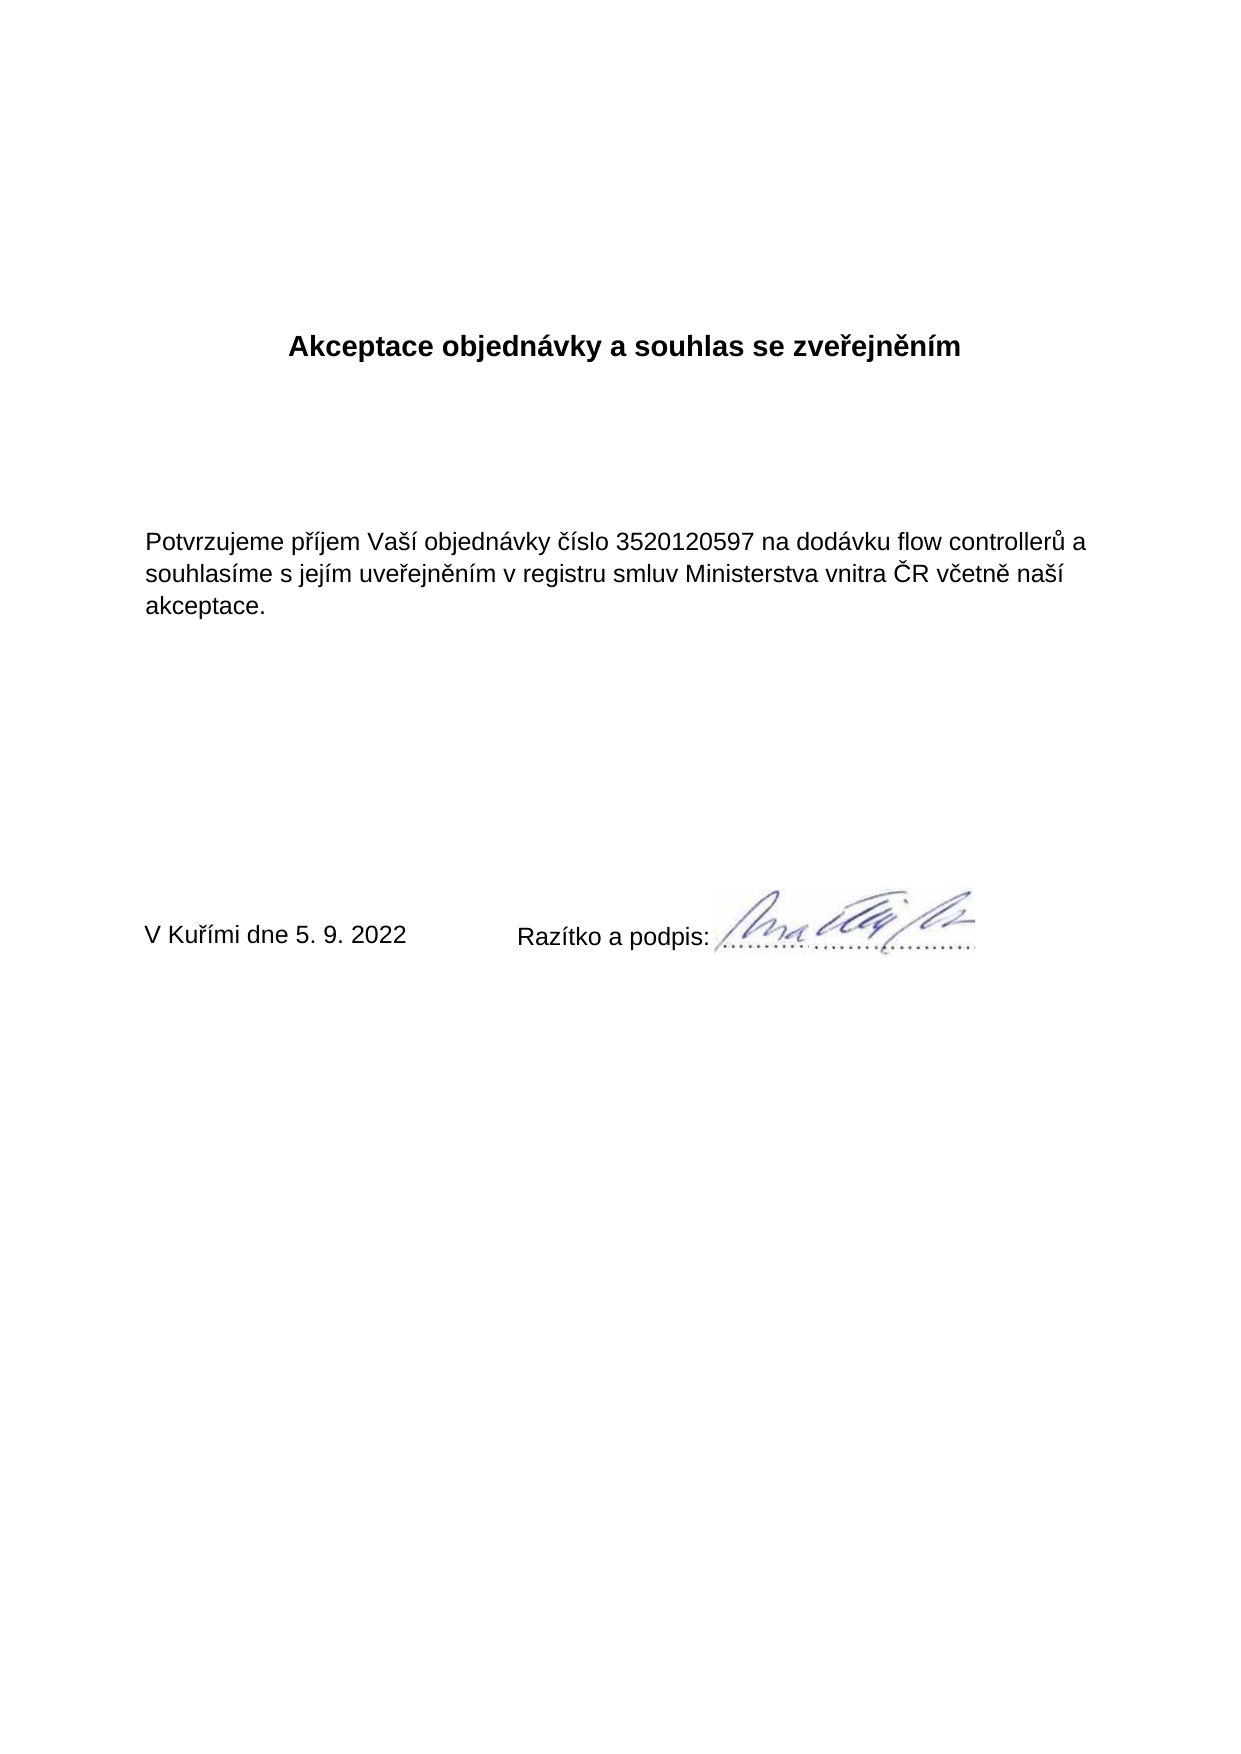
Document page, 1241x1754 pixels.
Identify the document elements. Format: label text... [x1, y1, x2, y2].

picture [713, 889, 809, 954]
text V Kuřími dne 5. 9. 2022 [144, 920, 421, 949]
text Akceptace objednávky a souhlas se zveřejněním [145, 329, 1105, 362]
picture [812, 887, 976, 959]
text Potvrzujeme příjem Vaší objednávky číslo 3520120597 na dodávku flow controllerů a souhlasíme s jejím uveřejněním v registru smluv Ministerstva vnitra ČR včetně naší akceptace. [145, 527, 1105, 620]
text Razítko a podpis: [517, 922, 716, 950]
